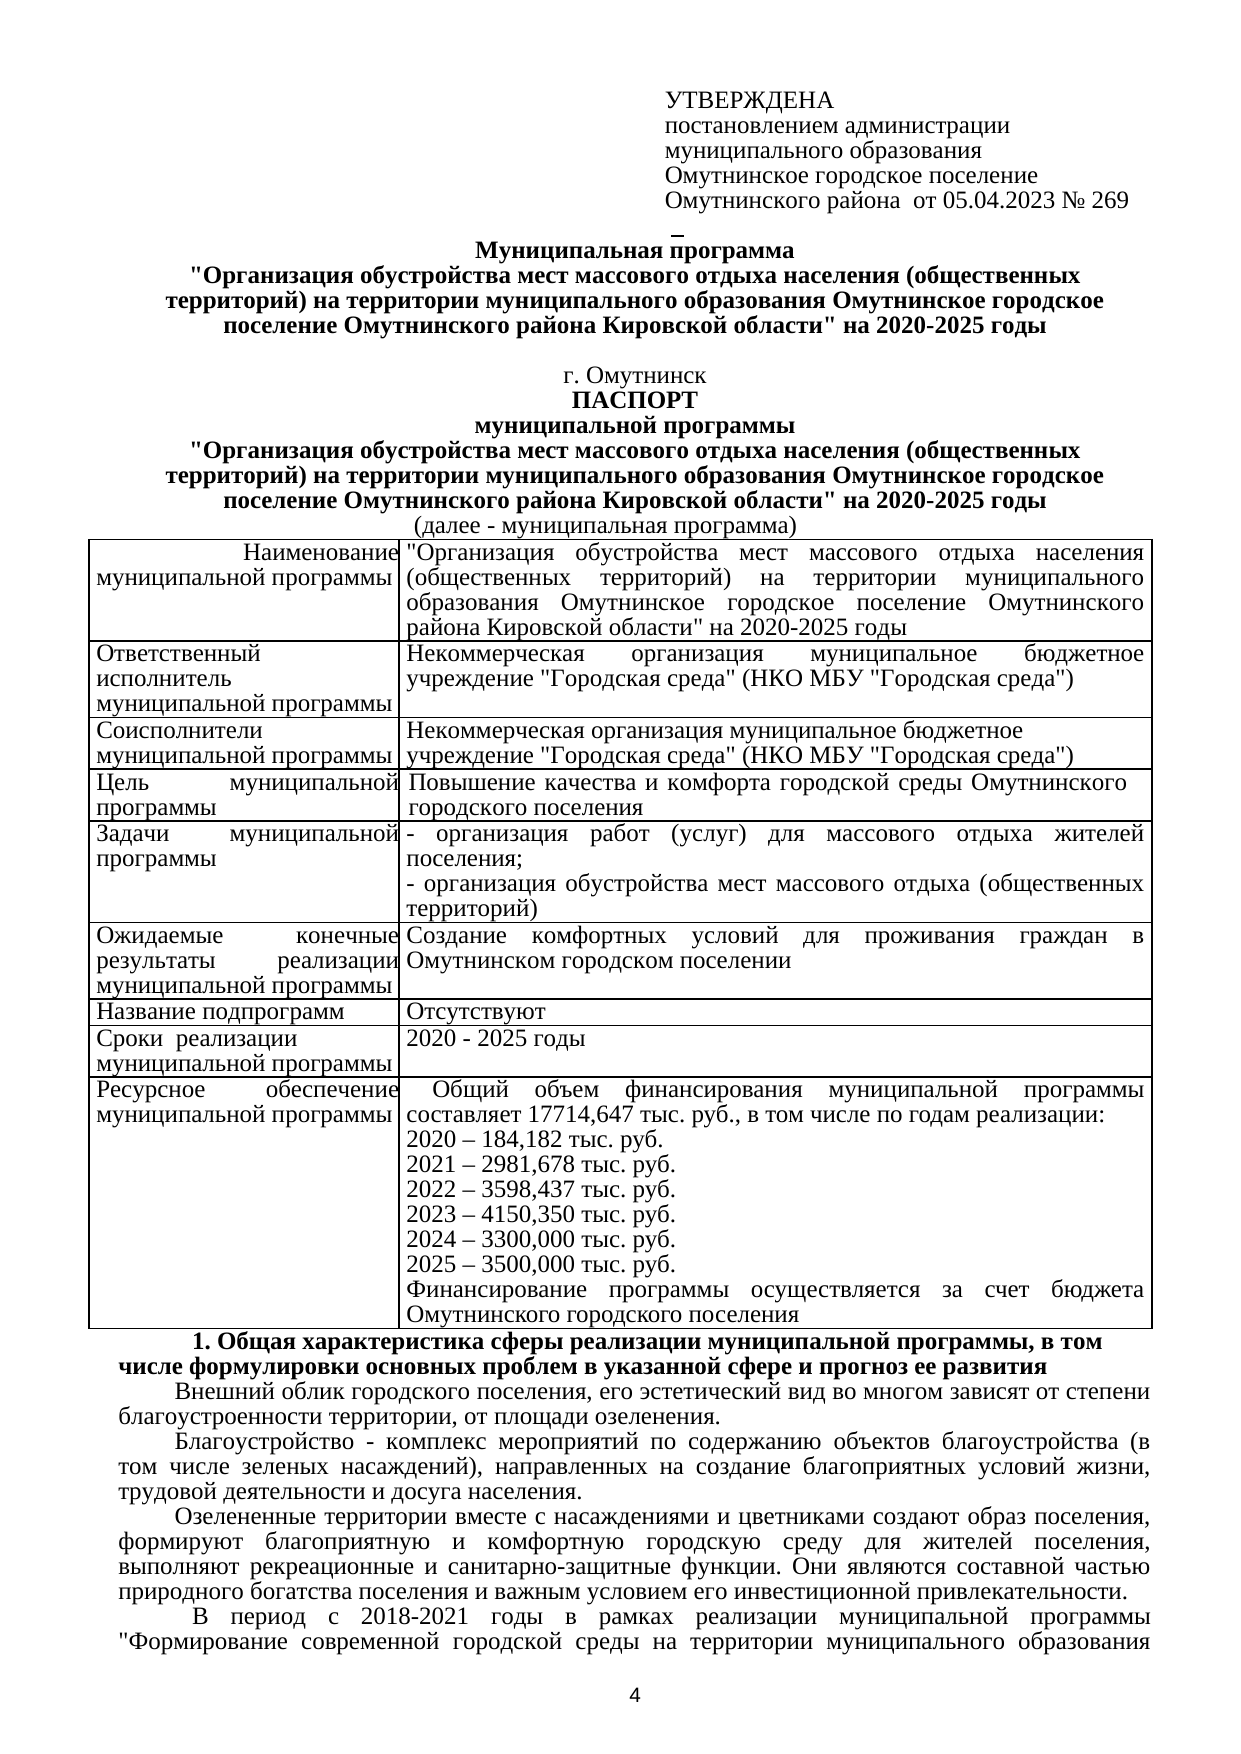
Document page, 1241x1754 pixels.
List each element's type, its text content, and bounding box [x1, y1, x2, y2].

text "Организация обустройства мест массового отдыха населения (общественных территорий) на территории муниципального образования Омутнинское городское поселение Омутнинского района Кировской области" на 2020-2025 годы [118, 439, 1152, 514]
table_cell 2020 - 2025 годы [400, 1026, 1151, 1076]
text Благоустройство - комплекс мероприятий по содержанию объектов благоустройства (в том числе зеленых насаждений), направленных на создание благоприятных условий жизни, трудовой деятельности и досуга населения. [118, 1429, 1152, 1504]
table_cell Задачи муниципальной программы [90, 822, 398, 921]
text (далее - муниципальная программа) [118, 514, 1152, 539]
table_cell Цель муниципальной программы [90, 770, 398, 820]
title постановлением администрации [664, 114, 1152, 139]
table_cell Сроки реализации муниципальной программы [90, 1026, 398, 1076]
table_header "Организация обустройства мест массового отдыха населения (общественных территорий) на территории муниципального образования Омутнинское городское поселение Омутнинского района Кировской области" на 2020-2025 годы [400, 540, 1151, 640]
text ПАСПОРТ [118, 389, 1152, 414]
table_cell Повышение качества и комфорта городской среды Омутнинского городского поселения [400, 770, 1151, 820]
table_header Наименование муниципальной программы [90, 540, 398, 640]
title Омутнинское городское поселение [664, 164, 1152, 189]
title муниципального образования [664, 139, 1152, 164]
title УТВЕРЖДЕНА [664, 89, 1152, 114]
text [118, 1604, 1152, 1654]
title Омутнинского района от 05.04.2023 № 269 [664, 189, 1152, 214]
text Муниципальная программа [118, 239, 1152, 264]
text Внешний облик городского поселения, его эстетический вид во многом зависят от степени благоустроенности территории, от площади озеленения. [118, 1379, 1152, 1429]
table_cell Создание комфортных условий для проживания граждан в Омутнинском городском поселении [400, 923, 1151, 998]
text 1. Общая характеристика сферы реализации муниципальной программы, в том числе формулировки основных проблем в указанной сфере и прогноз ее развития [103, 1329, 1167, 1379]
table_cell Некоммерческая организация муниципальное бюджетное учреждение "Городская среда" (НКО МБУ "Городская среда") [400, 718, 1151, 768]
table_cell Ожидаемые конечные результаты реализации муниципальной программы [90, 923, 398, 998]
table_cell Соисполнители муниципальной программы [90, 718, 398, 768]
table_cell Ответственный исполнитель муниципальной программы [90, 642, 398, 717]
table_cell Некоммерческая организация муниципальное бюджетное учреждение "Городская среда" (НКО МБУ "Городская среда") [400, 642, 1151, 717]
table_cell Ресурсное обеспечение муниципальной программы [90, 1078, 398, 1328]
text "Организация обустройства мест массового отдыха населения (общественных территорий) на территории муниципального образования Омутнинское городское поселение Омутнинского района Кировской области" на 2020-2025 годы [118, 264, 1152, 339]
text Озелененные территории вместе с насаждениями и цветниками создают образ поселения, формируют благоприятную и комфортную городскую среду для жителей поселения, выполняют рекреационные и санитарно-защитные функции. Они являются составной частью природного богатства поселения и важным условием его инвестиционной привлекательности. [118, 1504, 1152, 1604]
table_cell Общий объем финансирования муниципальной программы составляет 17714,647 тыс. руб., в том числе по годам реализации: 2020 – 184,182 тыс. руб. 2021 – 2981,678 тыс. руб. 2022 – 3598,437 тыс. руб. 2023 – 4150,350 тыс. руб. 2024 – 3300,000 тыс. руб. 2025 – 3500,000 тыс. руб. Финансирование программы осуществляется за счет бюджета Омутнинского городского поселения [400, 1078, 1151, 1328]
table_cell Отсутствуют [400, 1000, 1151, 1024]
table_cell - организация работ (услуг) для массового отдыха жителей поселения; - организация обустройства мест массового отдыха (общественных территорий) [400, 822, 1151, 921]
text муниципальной программы [118, 414, 1152, 439]
table_cell Название подпрограмм [90, 1000, 398, 1024]
text г. Омутнинск [118, 364, 1152, 389]
